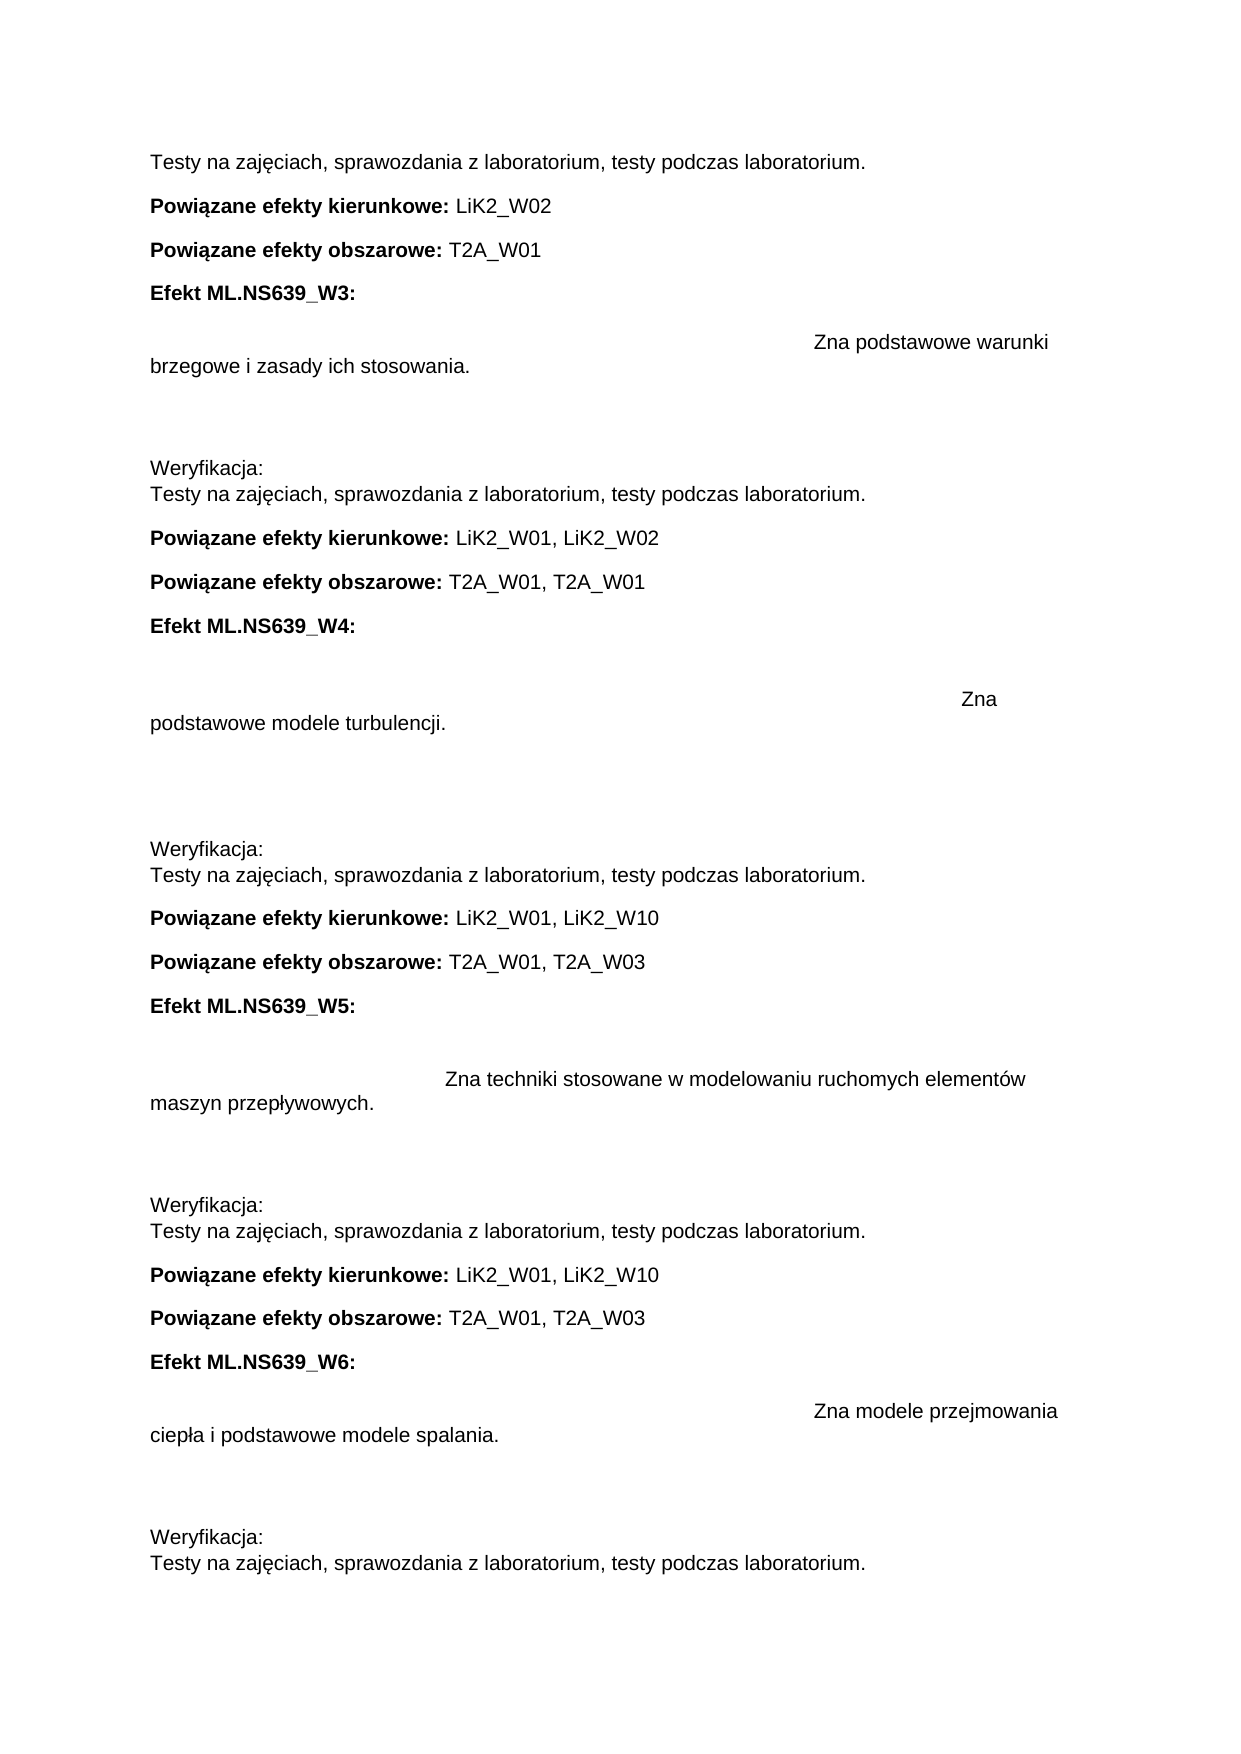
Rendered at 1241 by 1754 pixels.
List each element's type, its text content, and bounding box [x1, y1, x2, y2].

text Weryfikacja: [150, 1193, 1090, 1217]
text Weryfikacja: [150, 1525, 1090, 1549]
text Weryfikacja: [150, 456, 1090, 480]
text Weryfikacja: [150, 836, 1090, 860]
text Powiązane efekty obszarowe: T2A_W01, T2A_W03 [150, 1306, 1090, 1330]
text Testy na zajęciach, sprawozdania z laboratorium, testy podczas laboratorium. [150, 482, 1090, 506]
text Testy na zajęciach, sprawozdania z laboratorium, testy podczas laboratorium. [150, 1551, 1090, 1575]
text Powiązane efekty obszarowe: T2A_W01, T2A_W01 [150, 570, 1090, 594]
text Efekt ML.NS639_W5: [150, 994, 1090, 1018]
text Testy na zajęciach, sprawozdania z laboratorium, testy podczas laboratorium. [150, 1219, 1090, 1243]
text Powiązane efekty kierunkowe: LiK2_W02 [150, 194, 1090, 218]
text Efekt ML.NS639_W4: [150, 613, 1090, 637]
text Testy na zajęciach, sprawozdania z laboratorium, testy podczas laboratorium. [150, 862, 1090, 886]
text Zna podstawowe modele turbulencji. [150, 638, 1090, 830]
text Zna techniki stosowane w modelowaniu ruchomych elementów maszyn przepływowych. [150, 1019, 1090, 1186]
text Efekt ML.NS639_W6: [150, 1350, 1090, 1374]
text Powiązane efekty obszarowe: T2A_W01 [150, 237, 1090, 261]
text Zna modele przejmowania ciepła i podstawowe modele spalania. [150, 1375, 1090, 1519]
text Powiązane efekty kierunkowe: LiK2_W01, LiK2_W10 [150, 1262, 1090, 1286]
text Powiązane efekty kierunkowe: LiK2_W01, LiK2_W02 [150, 526, 1090, 550]
text Powiązane efekty kierunkowe: LiK2_W01, LiK2_W10 [150, 906, 1090, 930]
text Zna podstawowe warunki brzegowe i zasady ich stosowania. [150, 306, 1090, 450]
text Testy na zajęciach, sprawozdania z laboratorium, testy podczas laboratorium. [150, 150, 1090, 174]
text Efekt ML.NS639_W3: [150, 281, 1090, 305]
text Powiązane efekty obszarowe: T2A_W01, T2A_W03 [150, 950, 1090, 974]
